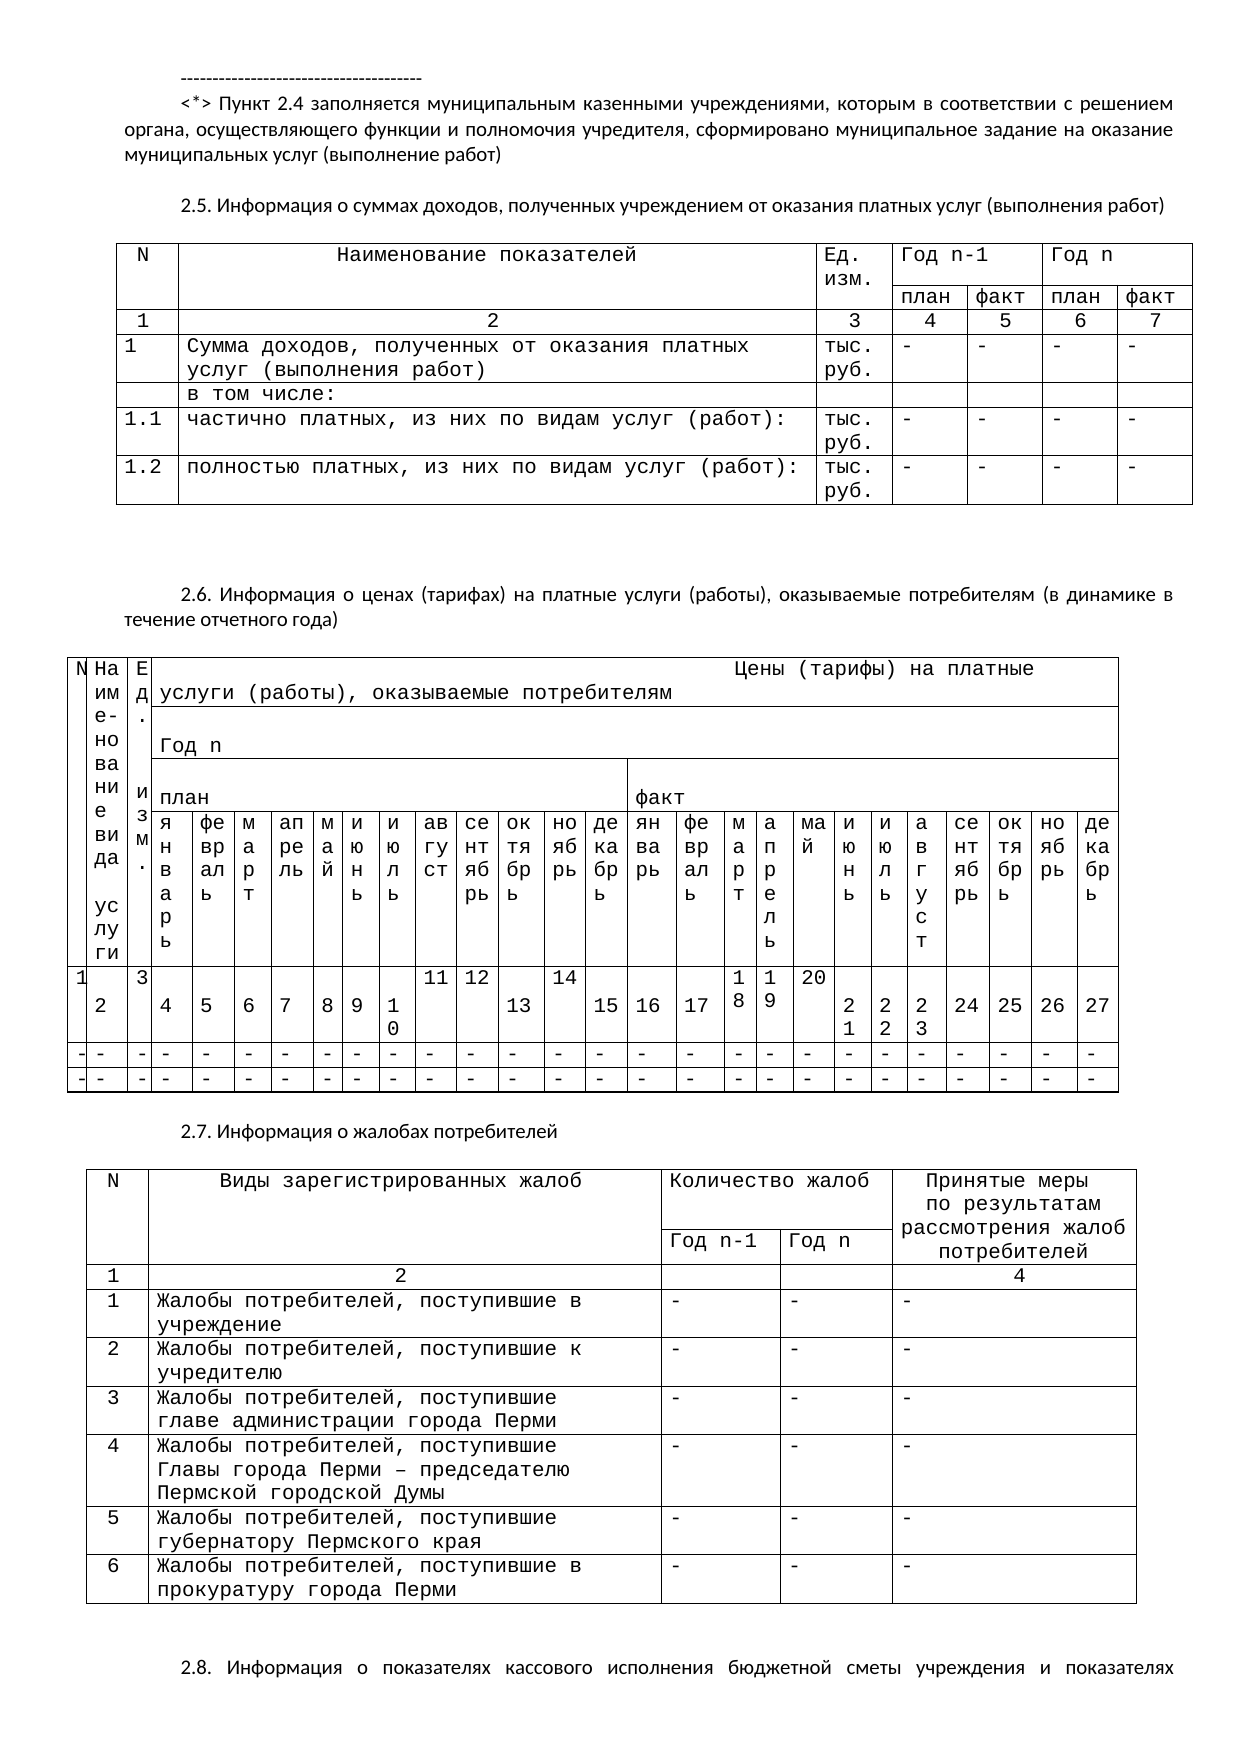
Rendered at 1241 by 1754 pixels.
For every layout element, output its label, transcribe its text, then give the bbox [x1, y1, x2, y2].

table_header Количество жалоб [662, 1170, 892, 1229]
table_header Ед. изм. [817, 244, 892, 309]
table_cell - [314, 1043, 342, 1067]
table_header Ед. изм. [128, 658, 151, 966]
table_cell - [1043, 408, 1117, 455]
table_cell полностью платных, из них по видам услуг (работ): [179, 456, 816, 504]
table_cell - [193, 1043, 234, 1067]
table_cell - [781, 1387, 892, 1434]
table_cell 6 [235, 967, 271, 1042]
table_header Принятые меры по результатам рассмотрения жалоб потребителей [893, 1170, 1136, 1264]
table_cell 1 [117, 310, 178, 334]
table_cell август [908, 812, 946, 966]
table_cell - [893, 1290, 1136, 1337]
table_cell 10 [380, 967, 415, 1042]
table_cell - [152, 1068, 192, 1091]
table_cell июнь [343, 812, 379, 966]
table_cell Год n [152, 707, 1118, 758]
text 2.6. Информация о ценах (тарифах) на платные услуги (работы), оказываемые потребителям (в динамике в течение отчетного года) [124, 581, 1175, 632]
table_cell 2 [87, 967, 127, 1042]
table_cell - [1118, 408, 1192, 455]
table_cell - [235, 1068, 271, 1091]
table_cell Жалобы потребителей, поступившие к учредителю [149, 1338, 661, 1386]
table_cell план [152, 759, 627, 811]
table_header Цены (тарифы) на платные услуги (работы), оказываемые потребителям [152, 658, 1118, 706]
table_cell - [272, 1043, 313, 1067]
table_cell 5 [968, 310, 1042, 334]
table_cell - [947, 1068, 989, 1091]
table_cell - [272, 1068, 313, 1091]
table_cell - [872, 1068, 907, 1091]
table_cell - [893, 456, 967, 504]
table_cell - [586, 1043, 627, 1067]
table_cell - [128, 1068, 151, 1091]
table_cell Год n-1 [662, 1230, 780, 1264]
table_cell апрель [272, 812, 313, 966]
table_cell 20 [794, 967, 834, 1042]
table_cell Сумма доходов, полученных от оказания платных услуг (выполнения работ) [179, 335, 816, 382]
table_cell - [545, 1068, 585, 1091]
table_cell - [68, 1043, 86, 1067]
table_cell 4 [893, 310, 967, 334]
table_cell - [662, 1338, 780, 1386]
table_cell июль [380, 812, 415, 966]
table_cell [1043, 383, 1117, 407]
table_cell - [990, 1043, 1031, 1067]
table_cell - [416, 1068, 456, 1091]
table_cell - [662, 1507, 780, 1554]
table_cell 1 [117, 335, 178, 382]
table_cell - [893, 1555, 1136, 1603]
table_cell 7 [1118, 310, 1192, 334]
table_cell 2 [149, 1265, 661, 1289]
table_cell - [87, 1068, 127, 1091]
table_cell ноябрь [1032, 812, 1077, 966]
table_cell - [314, 1068, 342, 1091]
table_cell - [662, 1435, 780, 1506]
table_cell март [235, 812, 271, 966]
text 2.5. Информация о суммах доходов, полученных учреждением от оказания платных услуг (выполнения работ) [124, 192, 1175, 217]
table_cell 2 [87, 1338, 148, 1386]
table_cell - [893, 335, 967, 382]
table_cell - [990, 1068, 1031, 1091]
table_cell [117, 383, 178, 407]
table_cell - [677, 1043, 724, 1067]
table_cell - [380, 1043, 415, 1067]
table_cell март [725, 812, 756, 966]
table_cell - [68, 1068, 86, 1091]
table_cell Жалобы потребителей, поступившие в учреждение [149, 1290, 661, 1337]
table_cell - [1118, 456, 1192, 504]
table_cell - [872, 1043, 907, 1067]
table_cell июнь [835, 812, 871, 966]
table_cell - [835, 1068, 871, 1091]
table_cell 8 [314, 967, 342, 1042]
table_cell май [314, 812, 342, 966]
table_cell 4 [893, 1265, 1136, 1289]
table_header Год n [1043, 244, 1192, 284]
table_cell 5 [193, 967, 234, 1042]
table_cell 5 [87, 1507, 148, 1554]
table_cell 6 [1043, 310, 1117, 334]
table_cell - [968, 335, 1042, 382]
table_cell сентябрь [457, 812, 498, 966]
table_cell - [87, 1043, 127, 1067]
table_cell - [781, 1555, 892, 1603]
table_cell 26 [1032, 967, 1077, 1042]
table_cell - [893, 1387, 1136, 1434]
table_cell [781, 1265, 892, 1289]
table_cell - [893, 408, 967, 455]
table_cell план [1043, 286, 1117, 309]
table_cell тыс. руб. [817, 456, 892, 504]
table_cell 6 [87, 1555, 148, 1603]
table_cell - [757, 1043, 793, 1067]
table_cell - [893, 1338, 1136, 1386]
table_cell 21 [835, 967, 871, 1042]
table_cell октябрь [990, 812, 1031, 966]
table_cell - [1118, 335, 1192, 382]
table_cell Жалобы потребителей, поступившие Главы города Перми – председателю Пермской городской Думы [149, 1435, 661, 1506]
table_cell - [1043, 335, 1117, 382]
table_cell - [794, 1068, 834, 1091]
table_cell факт [1118, 286, 1192, 309]
table_cell - [235, 1043, 271, 1067]
table_cell 1 [87, 1290, 148, 1337]
table_cell - [457, 1043, 498, 1067]
table_cell - [662, 1555, 780, 1603]
table_cell январь [628, 812, 676, 966]
table_cell 13 [499, 967, 544, 1042]
table_cell 7 [272, 967, 313, 1042]
table_cell [662, 1265, 780, 1289]
table_cell - [781, 1290, 892, 1337]
table_cell 9 [343, 967, 379, 1042]
table_cell - [628, 1068, 676, 1091]
text -------------------------------------- [124, 65, 1175, 90]
table_cell октябрь [499, 812, 544, 966]
table_cell - [677, 1068, 724, 1091]
table_cell Жалобы потребителей, поступившие в прокуратуру города Перми [149, 1555, 661, 1603]
text <*> Пункт 2.4 заполняется муниципальным казенными учреждениями, которым в соответствии с решением органа, осуществляющего функции и полномочия учредителя, сформировано муниципальное задание на оказание муниципальных услуг (выполнение работ) [124, 90, 1175, 167]
table_cell тыс. руб. [817, 408, 892, 455]
table_cell Жалобы потребителей, поступившие главе администрации города Перми [149, 1387, 661, 1434]
table_cell 18 [725, 967, 756, 1042]
table_header N [68, 658, 86, 966]
table_cell 3 [128, 967, 151, 1042]
table_cell 4 [152, 967, 192, 1042]
table_cell 14 [545, 967, 585, 1042]
table_cell 11 [416, 967, 456, 1042]
table_cell - [908, 1043, 946, 1067]
table_cell январь [152, 812, 192, 966]
table_cell - [893, 1435, 1136, 1506]
table_cell - [416, 1043, 456, 1067]
table_cell - [457, 1068, 498, 1091]
table_cell 12 [457, 967, 498, 1042]
table_cell 1.2 [117, 456, 178, 504]
table_cell - [757, 1068, 793, 1091]
table_cell план [893, 286, 967, 309]
table_cell 1 [68, 967, 86, 1042]
table_cell 2 [179, 310, 816, 334]
table_cell - [343, 1043, 379, 1067]
table_cell 16 [628, 967, 676, 1042]
table_cell - [947, 1043, 989, 1067]
table_cell 1 [87, 1265, 148, 1289]
table_cell 22 [872, 967, 907, 1042]
table_cell - [1078, 1043, 1118, 1067]
table_cell - [662, 1290, 780, 1337]
table_cell 27 [1078, 967, 1118, 1042]
table_cell - [586, 1068, 627, 1091]
table_cell декабрь [1078, 812, 1118, 966]
table_header N [87, 1170, 148, 1264]
table_cell 15 [586, 967, 627, 1042]
table_cell в том числе: [179, 383, 816, 407]
table_cell 24 [947, 967, 989, 1042]
table_cell - [1032, 1043, 1077, 1067]
table_cell - [781, 1507, 892, 1554]
table_cell - [725, 1068, 756, 1091]
table_cell - [152, 1043, 192, 1067]
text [124, 1654, 1175, 1680]
table_cell - [781, 1435, 892, 1506]
table_cell - [1078, 1068, 1118, 1091]
table_cell 4 [87, 1435, 148, 1506]
table_cell факт [968, 286, 1042, 309]
table_cell 3 [817, 310, 892, 334]
table_cell Жалобы потребителей, поступившие губернатору Пермского края [149, 1507, 661, 1554]
table_cell - [499, 1043, 544, 1067]
table_cell - [1043, 456, 1117, 504]
table_cell - [968, 408, 1042, 455]
table_cell апрель [757, 812, 793, 966]
table_cell - [193, 1068, 234, 1091]
table_cell - [628, 1043, 676, 1067]
table_cell август [416, 812, 456, 966]
table_cell - [908, 1068, 946, 1091]
table_cell - [380, 1068, 415, 1091]
table_cell февраль [193, 812, 234, 966]
table_cell Год n [781, 1230, 892, 1264]
table_cell июль [872, 812, 907, 966]
table_cell - [893, 1507, 1136, 1554]
table_cell [817, 383, 892, 407]
table_cell 1.1 [117, 408, 178, 455]
table_cell - [725, 1043, 756, 1067]
table_cell 3 [87, 1387, 148, 1434]
table_cell факт [628, 759, 1118, 811]
table_cell - [835, 1043, 871, 1067]
table_cell 25 [990, 967, 1031, 1042]
table_header Виды зарегистрированных жалоб [149, 1170, 661, 1264]
table_cell тыс. руб. [817, 335, 892, 382]
table_cell - [662, 1387, 780, 1434]
table_cell - [968, 456, 1042, 504]
table_cell - [1032, 1068, 1077, 1091]
table_cell 19 [757, 967, 793, 1042]
table_header N [117, 244, 178, 309]
table_cell май [794, 812, 834, 966]
table_header Наименование показателей [179, 244, 816, 309]
table_cell ноябрь [545, 812, 585, 966]
table_header Год n-1 [893, 244, 1042, 284]
table_cell февраль [677, 812, 724, 966]
table_cell - [128, 1043, 151, 1067]
table_cell сентябрь [947, 812, 989, 966]
table_cell частично платных, из них по видам услуг (работ): [179, 408, 816, 455]
text 2.7. Информация о жалобах потребителей [124, 1118, 1175, 1143]
table_cell - [794, 1043, 834, 1067]
table_cell декабрь [586, 812, 627, 966]
table_cell 17 [677, 967, 724, 1042]
table_cell - [545, 1043, 585, 1067]
table_cell 23 [908, 967, 946, 1042]
table_cell [893, 383, 967, 407]
table_cell [968, 383, 1042, 407]
table_cell [1118, 383, 1192, 407]
table_header Наиме- нование вида услуги [87, 658, 127, 966]
table_cell - [499, 1068, 544, 1091]
table_cell - [781, 1338, 892, 1386]
table_cell - [343, 1068, 379, 1091]
